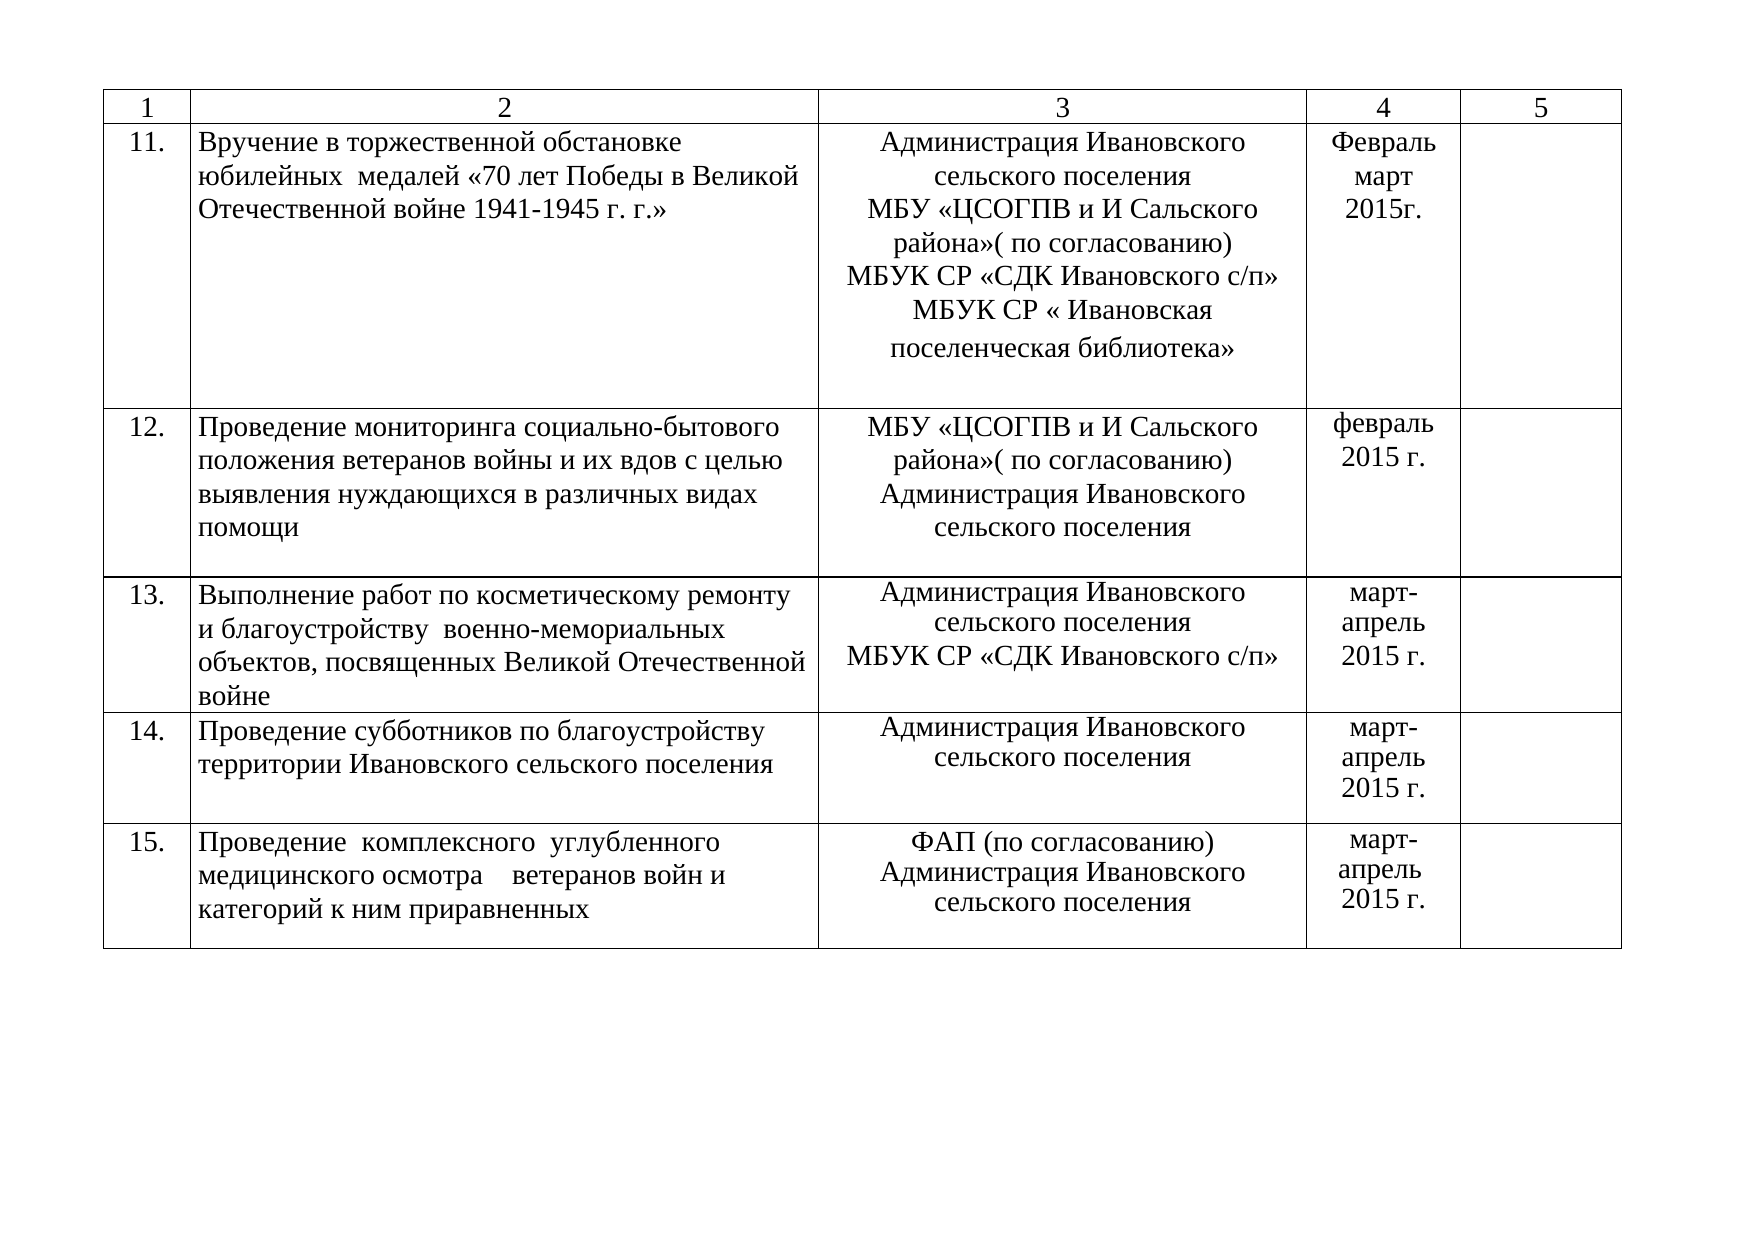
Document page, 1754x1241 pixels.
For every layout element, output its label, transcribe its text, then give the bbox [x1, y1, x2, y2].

table_cell март-апрель 2015 г. [1307, 824, 1460, 948]
table_cell МБУ «ЦСОГПВ и И Сальского района»( по согласованию) Администрация Ивановского сельского поселения [819, 409, 1306, 576]
table_cell Проведение комплексного углубленного медицинского осмотра ветеранов войн и категорий к ним приравненных [191, 824, 818, 948]
table_cell Выполнение работ по косметическому ремонту и благоустройству военно-мемориальных объектов, посвященных Великой Отечественной войне [191, 578, 818, 712]
table_cell март- апрель . [1307, 578, 1460, 712]
table_header 4 [1307, 90, 1460, 123]
table_cell [104, 578, 190, 712]
table_cell [1461, 124, 1621, 408]
table_cell [1461, 713, 1621, 823]
table_cell февраль . [1307, 409, 1460, 576]
table_header 3 [819, 90, 1306, 123]
table_cell Проведение мониторинга социально-бытового положения ветеранов войны и их вдов с целью выявления нуждающихся в различных видах помощи [191, 409, 818, 576]
table_cell [104, 713, 190, 823]
table_cell Администрация Ивановского сельского поселения [819, 713, 1306, 823]
table_cell ФАП (по согласованию) Администрация Ивановского сельского поселения [819, 824, 1306, 948]
table_header 5 [1461, 90, 1621, 123]
table_cell [104, 824, 190, 948]
table_header 1 [104, 90, 190, 123]
table_cell Администрация Ивановского сельского поселения МБУК СР «СДК Ивановского с/п» [819, 578, 1306, 712]
table_cell [104, 409, 190, 576]
table_cell Февраль март 2015г. [1307, 124, 1460, 408]
table_cell [1461, 409, 1621, 576]
table_cell Проведение субботников по благоустройству территории Ивановского сельского поселения [191, 713, 818, 823]
table_cell Вручение в торжественной обстановке юбилейных медалей «70 лет Победы в Великой Отечественной войне 1941-. г.» [191, 124, 818, 408]
table_cell [104, 124, 190, 408]
table_header 2 [191, 90, 818, 123]
table_cell Администрация Ивановского сельского поселения МБУ «ЦСОГПВ и И Сальского района»( по согласованию) МБУК СР «СДК Ивановского с/п» МБУК СР « Ивановская поселенческая библиотека» [819, 124, 1306, 408]
table_cell март- апрель . [1307, 713, 1460, 823]
table_cell [1461, 824, 1621, 948]
table_cell [1461, 578, 1621, 712]
